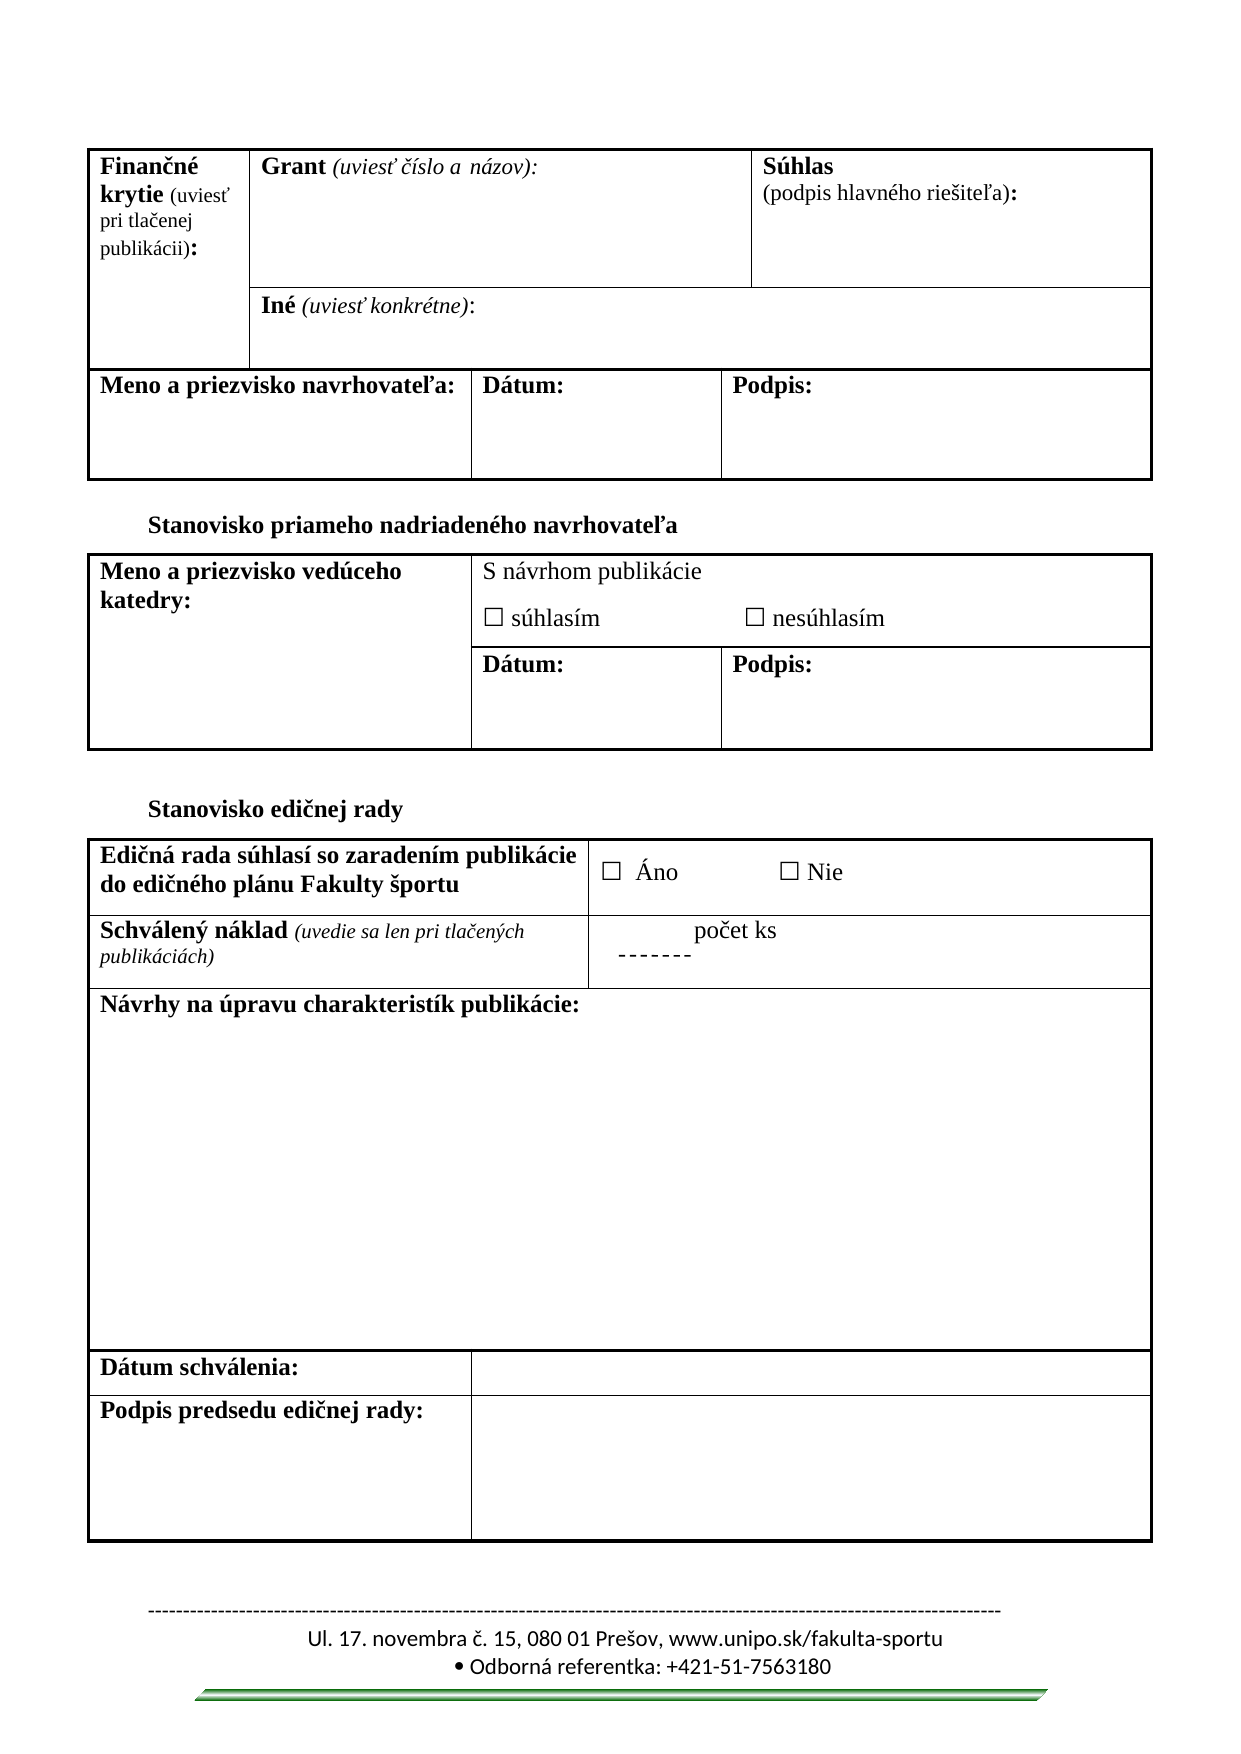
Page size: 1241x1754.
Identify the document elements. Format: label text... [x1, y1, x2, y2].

table_header Edičná rada súhlasí so zaradením publikácie do edičného plánu Fakulty športu [90, 841, 588, 914]
table_cell Finančné krytie (uviesť pri tlačenej publikácii): [90, 151, 249, 367]
table_cell počet ks [589, 916, 1150, 988]
table_cell Schválený náklad (uvedie sa len pri tlačených publikáciách) [90, 916, 588, 988]
table_cell Súhlas (podpis hlavného riešiteľa): [752, 151, 1150, 287]
table_header Meno a priezvisko vedúceho katedry: [90, 556, 471, 748]
text Stanovisko edičnej rady [148, 794, 1093, 823]
table_cell Iné (uviesť konkrétne): [250, 288, 1150, 367]
table_header Áno Nie [589, 841, 1150, 914]
table_cell Podpis predsedu edičnej rady: [90, 1396, 471, 1539]
table_cell Návrhy na úpravu charakteristík publikácie: [90, 989, 1150, 1348]
table_cell Dátum schválenia: [90, 1352, 471, 1394]
table_cell [472, 1396, 1150, 1539]
table_cell Grant (uviesť číslo a názov): [250, 151, 751, 287]
table_cell Podpis: [722, 648, 1150, 748]
table_cell Dátum: [472, 371, 721, 478]
table_header S návrhom publikácie súhlasím nesúhlasím [472, 556, 1150, 646]
table_cell Dátum: [472, 648, 721, 748]
table_cell Podpis: [722, 371, 1150, 478]
table_cell [472, 1352, 1150, 1394]
text Stanovisko priameho nadriadeného navrhovateľa [148, 510, 1093, 539]
table_cell Meno a priezvisko navrhovateľa: [90, 371, 471, 478]
